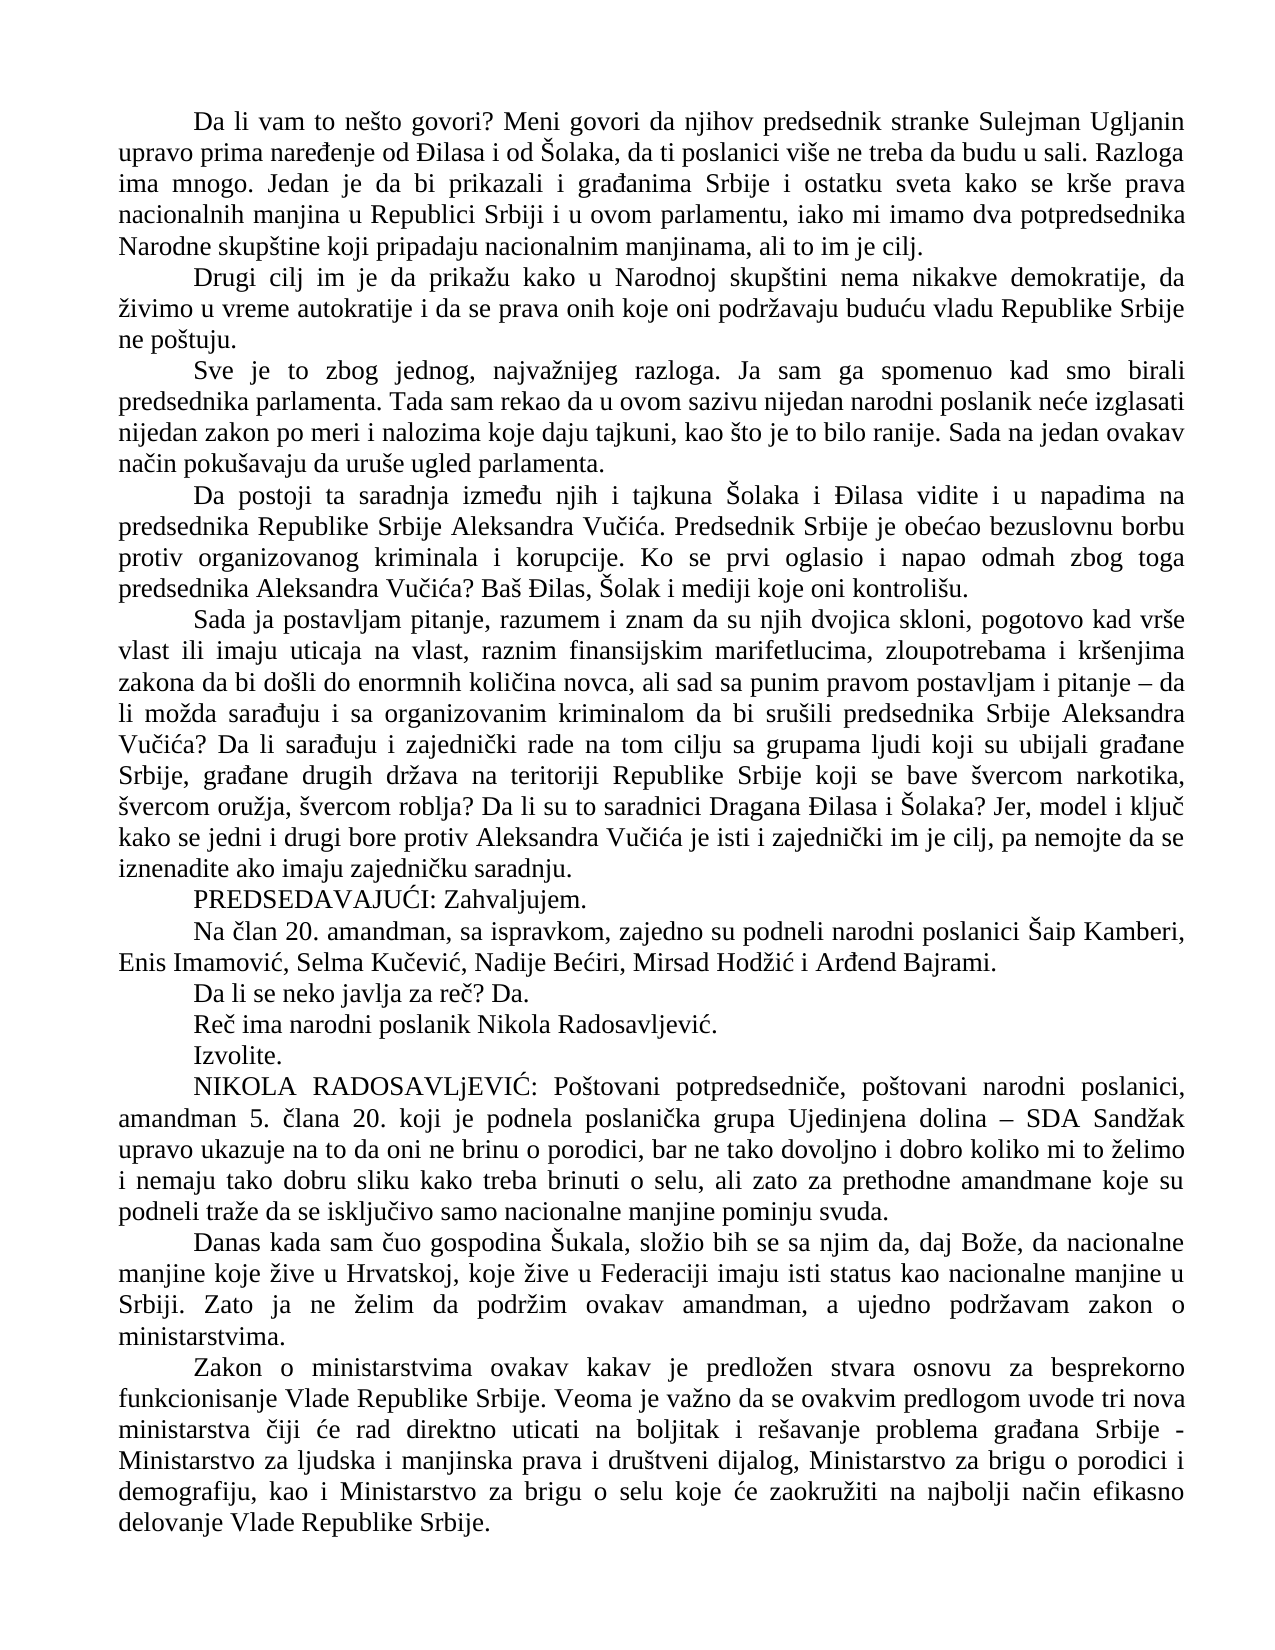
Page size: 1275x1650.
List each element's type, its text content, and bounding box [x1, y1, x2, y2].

text Drugi cilj im je da prikažu kako u Narodnoj skupštini nema nikakve demokratije, da živimo u vreme autokratije i da se prava onih koje oni podržavaju buduću vladu Republike Srbije ne poštuju. [118, 261, 1186, 354]
text Da postoji ta saradnja između njih i tajkuna Šolaka i Đilasa vidite i u napadima na predsednika Republike Srbije Aleksandra Vučića. Predsednik Srbije je obećao bezuslovnu borbu protiv organizovanog kriminala i korupcije. Ko se prvi oglasio i napao odmah zbog toga predsednika Aleksandra Vučića? Baš Đilas, Šolak i mediji koje oni kontrolišu. [118, 479, 1186, 603]
text Zakon o ministarstvima ovakav kakav je predložen stvara osnovu za besprekorno funkcionisanje Vlade Republike Srbije. Veoma je važno da se ovakvim predlogom uvode tri nova ministarstva čiji će rad direktno uticati na boljitak i rešavanje problema građana Srbije - Ministarstvo za ljudska i manjinska prava i društveni dijalog, Ministarstvo za brigu o porodici i demografiju, kao i Ministarstvo za brigu o selu koje će zaokružiti na najbolji način efikasno delovanje Vlade Republike Srbije. [118, 1351, 1186, 1538]
text NIKOLA RADOSAVLjEVIĆ: Poštovani potpredsedniče, poštovani narodni poslanici, amandman 5. člana 20. koji je podnela poslanička grupa Ujedinjena dolina – SDA Sandžak upravo ukazuje na to da oni ne brinu o porodici, bar ne tako dovoljno i dobro koliko mi to želimo i nemaju tako dobru sliku kako treba brinuti o selu, ali zato za prethodne amandmane koje su podneli traže da se isključivo samo nacionalne manjine pominju svuda. [118, 1071, 1186, 1226]
text Reč ima narodni poslanik Nikola Radosavljević. [118, 1008, 1186, 1039]
text PREDSEDAVAJUĆI: Zahvaljujem. [118, 884, 1186, 915]
text Sada ja postavljam pitanje, razumem i znam da su njih dvojica skloni, pogotovo kad vrše vlast ili imaju uticaja na vlast, raznim finansijskim marifetlucima, zloupotrebama i kršenjima zakona da bi došli do enormnih količina novca, ali sad sa punim pravom postavljam i pitanje – da li možda sarađuju i sa organizovanim kriminalom da bi srušili predsednika Srbije Aleksandra Vučića? Da li sarađuju i zajednički rade na tom cilju sa grupama ljudi koji su ubijali građane Srbije, građane drugih država na teritoriji Republike Srbije koji se bave švercom narkotika, švercom oružja, švercom roblja? Da li su to saradnici Dragana Đilasa i Šolaka? Jer, model i ključ kako se jedni i drugi bore protiv Aleksandra Vučića je isti i zajednički im je cilj, pa nemojte da se iznenadite ako imaju zajedničku saradnju. [118, 603, 1186, 884]
text Sve je to zbog jednog, najvažnijeg razloga. Ja sam ga spomenuo kad smo birali predsednika parlamenta. Tada sam rekao da u ovom sazivu nijedan narodni poslanik neće izglasati nijedan zakon po meri i nalozima koje daju tajkuni, kao što je to bilo ranije. Sada na jedan ovakav način pokušavaju da uruše ugled parlamenta. [118, 354, 1186, 479]
text Danas kada sam čuo gospodina Šukala, složio bih se sa njim da, daj Bože, da nacionalne manjine koje žive u Hrvatskoj, koje žive u Federaciji imaju isti status kao nacionalne manjine u Srbiji. Zato ja ne želim da podržim ovakav amandman, a ujedno podržavam zakon o ministarstvima. [118, 1226, 1186, 1351]
text Da li vam to nešto govori? Meni govori da njihov predsednik stranke Sulejman Ugljanin upravo prima naređenje od Đilasa i od Šolaka, da ti poslanici više ne treba da budu u sali. Razloga ima mnogo. Jedan je da bi prikazali i građanima Srbije i ostatku sveta kako se krše prava nacionalnih manjina u Republici Srbiji i u ovom parlamentu, iako mi imamo dva potpredsednika Narodne skupštine koji pripadaju nacionalnim manjinama, ali to im je cilj. [118, 105, 1186, 261]
text Na član 20. amandman, sa ispravkom, zajedno su podneli narodni poslanici Šaip Kamberi, Enis Imamović, Selma Kučević, Nadije Bećiri, Mirsad Hodžić i Arđend Bajrami. [118, 915, 1186, 977]
text Izvolite. [118, 1039, 1186, 1071]
text Da li se neko javlja za reč? Da. [118, 977, 1186, 1008]
